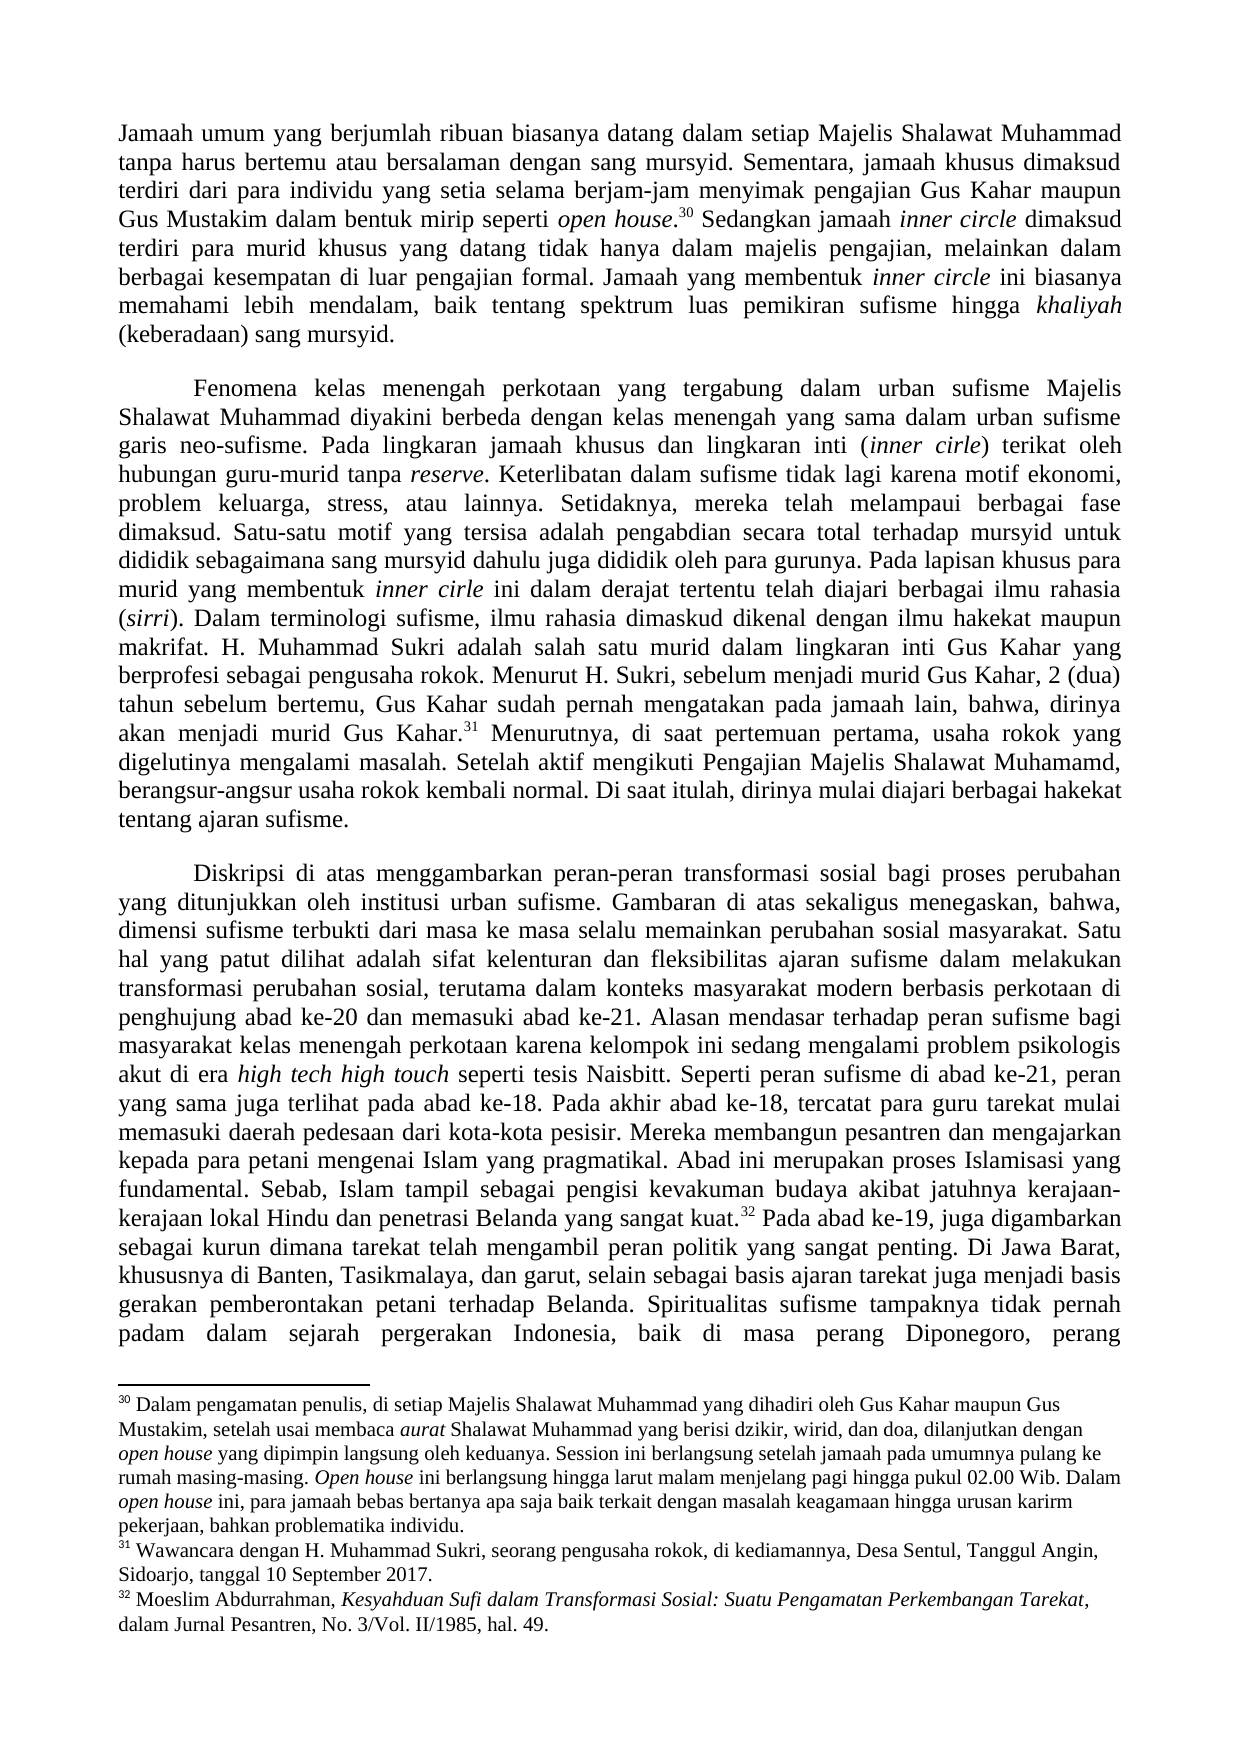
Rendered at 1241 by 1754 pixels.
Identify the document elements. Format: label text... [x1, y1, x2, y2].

text Fenomena kelas menengah perkotaan yang tergabung dalam urban sufisme Majelis Shalawat Muhammad diyakini berbeda dengan kelas menengah yang sama dalam urban sufisme garis neo-sufisme. Pada lingkaran jamaah khusus dan lingkaran inti (inner cirle) terikat oleh hubungan guru-murid tanpa reserve. Keterlibatan dalam sufisme tidak lagi karena motif ekonomi, problem keluarga, stress, atau lainnya. Setidaknya, mereka telah melampaui berbagai fase dimaksud. Satu-satu motif yang tersisa adalah pengabdian secara total terhadap mursyid untuk dididik sebagaimana sang mursyid dahulu juga dididik oleh para gurunya. Pada lapisan khusus para murid yang membentuk inner cirle ini dalam derajat tertentu telah diajari berbagai ilmu rahasia (sirri). Dalam terminologi sufisme, ilmu rahasia dimaskud dikenal dengan ilmu hakekat maupun makrifat. H. Muhammad Sukri adalah salah satu murid dalam lingkaran inti Gus Kahar yang berprofesi sebagai pengusaha rokok. Menurut H. Sukri, sebelum menjadi murid Gus Kahar, 2 (dua) tahun sebelum bertemu, Gus Kahar sudah pernah mengatakan pada jamaah lain, bahwa, dirinya akan menjadi murid Gus Kahar. Menurutnya, di saat pertemuan pertama, usaha rokok yang digelutinya mengalami masalah. Setelah aktif mengikuti Pengajian Majelis Shalawat Muhamamd, berangsur-angsur usaha rokok kembali normal. Di saat itulah, dirinya mulai diajari berbagai hakekat tentang ajaran sufisme. [118, 373, 1122, 833]
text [118, 118, 1122, 348]
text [118, 858, 1122, 1347]
